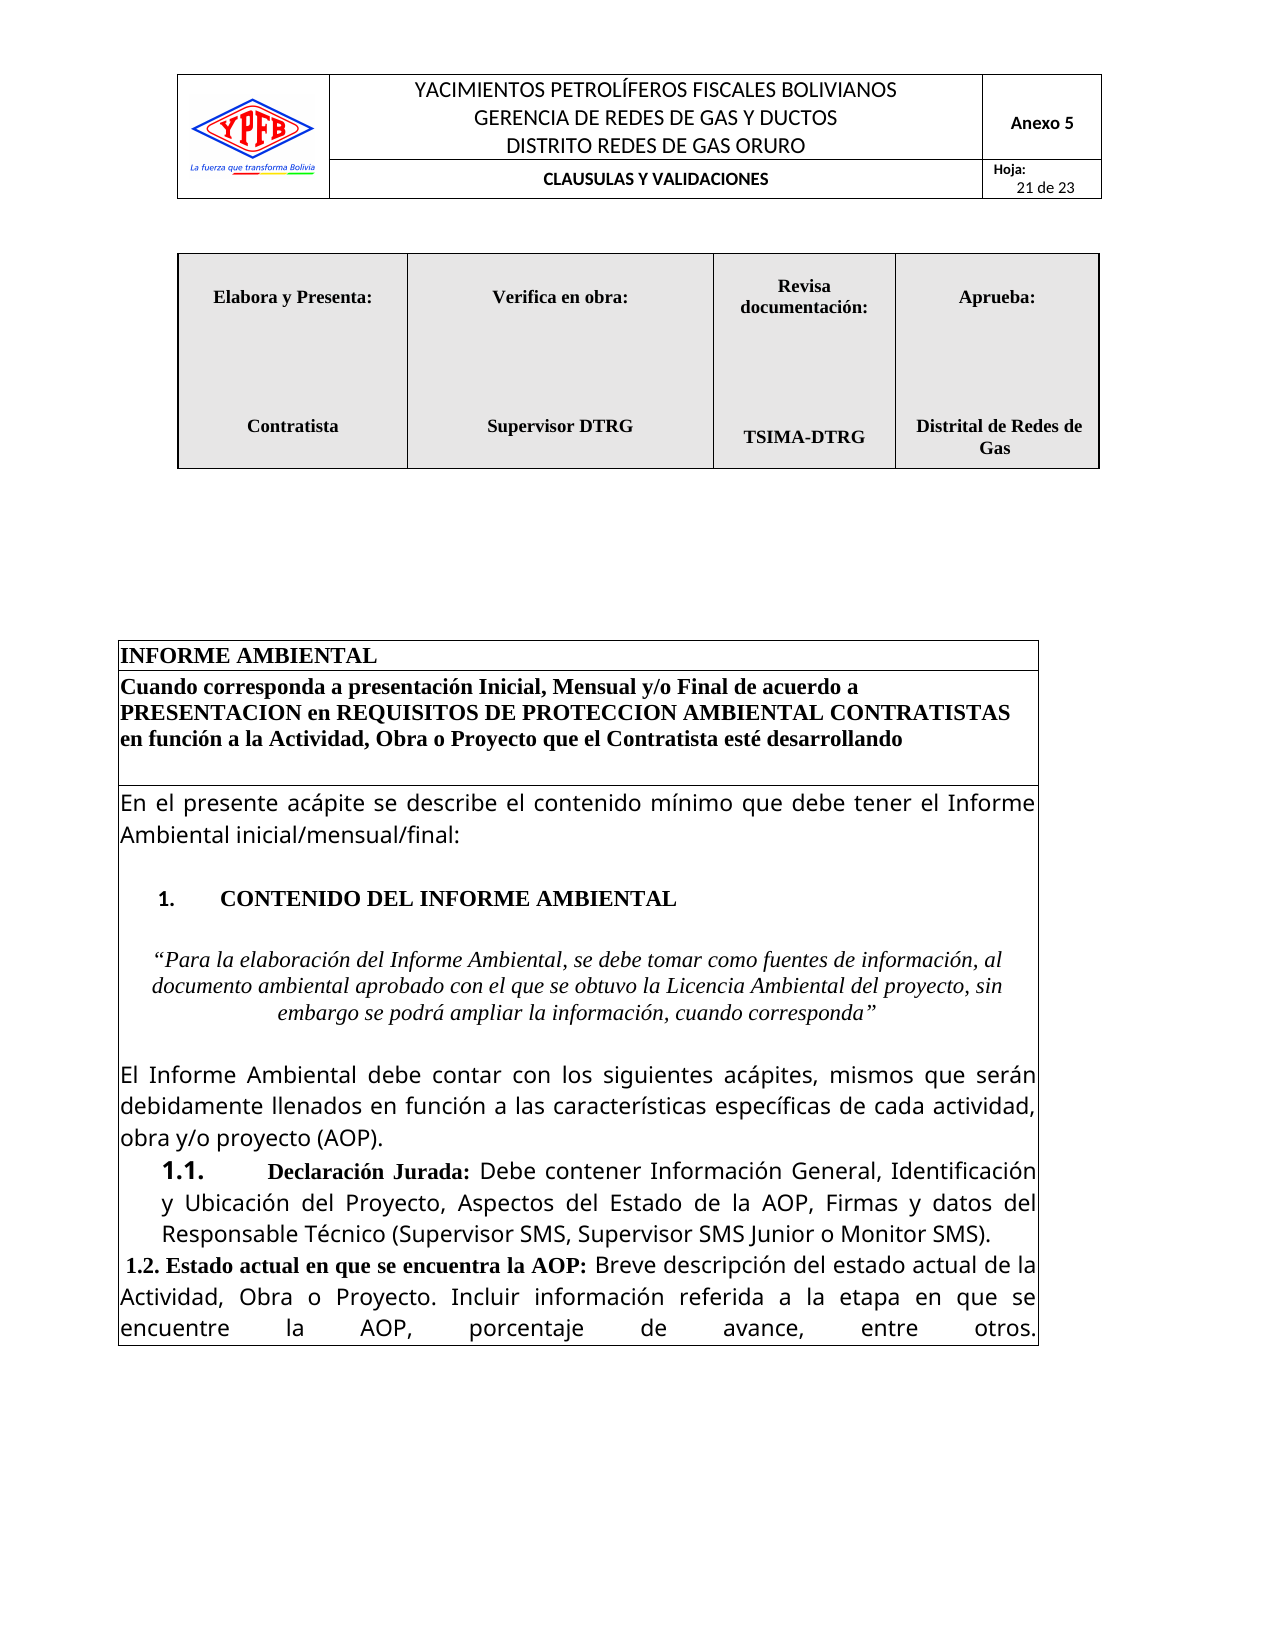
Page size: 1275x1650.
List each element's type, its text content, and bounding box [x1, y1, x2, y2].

table_cell Verifica en obra: Supervisor DTRG [408, 254, 713, 468]
table_cell Aprueba: Distrital de Redes de Gas [896, 254, 1098, 468]
table_header INFORME AMBIENTAL [119, 641, 1038, 670]
picture [188, 94, 316, 179]
table_cell Revisa documentación: TSIMA-DTRG [714, 254, 895, 468]
table_cell Cuando corresponda a presentación Inicial, Mensual y/o Final de acuerdo a PRESENTACION en REQUISITOS DE PROTECCION AMBIENTAL CONTRATISTAS en función a la Actividad, Obra o Proyecto que el Contratista esté desarrollando ​ [119, 671, 1038, 785]
table_cell Elabora y Presenta: Contratista [179, 254, 407, 468]
